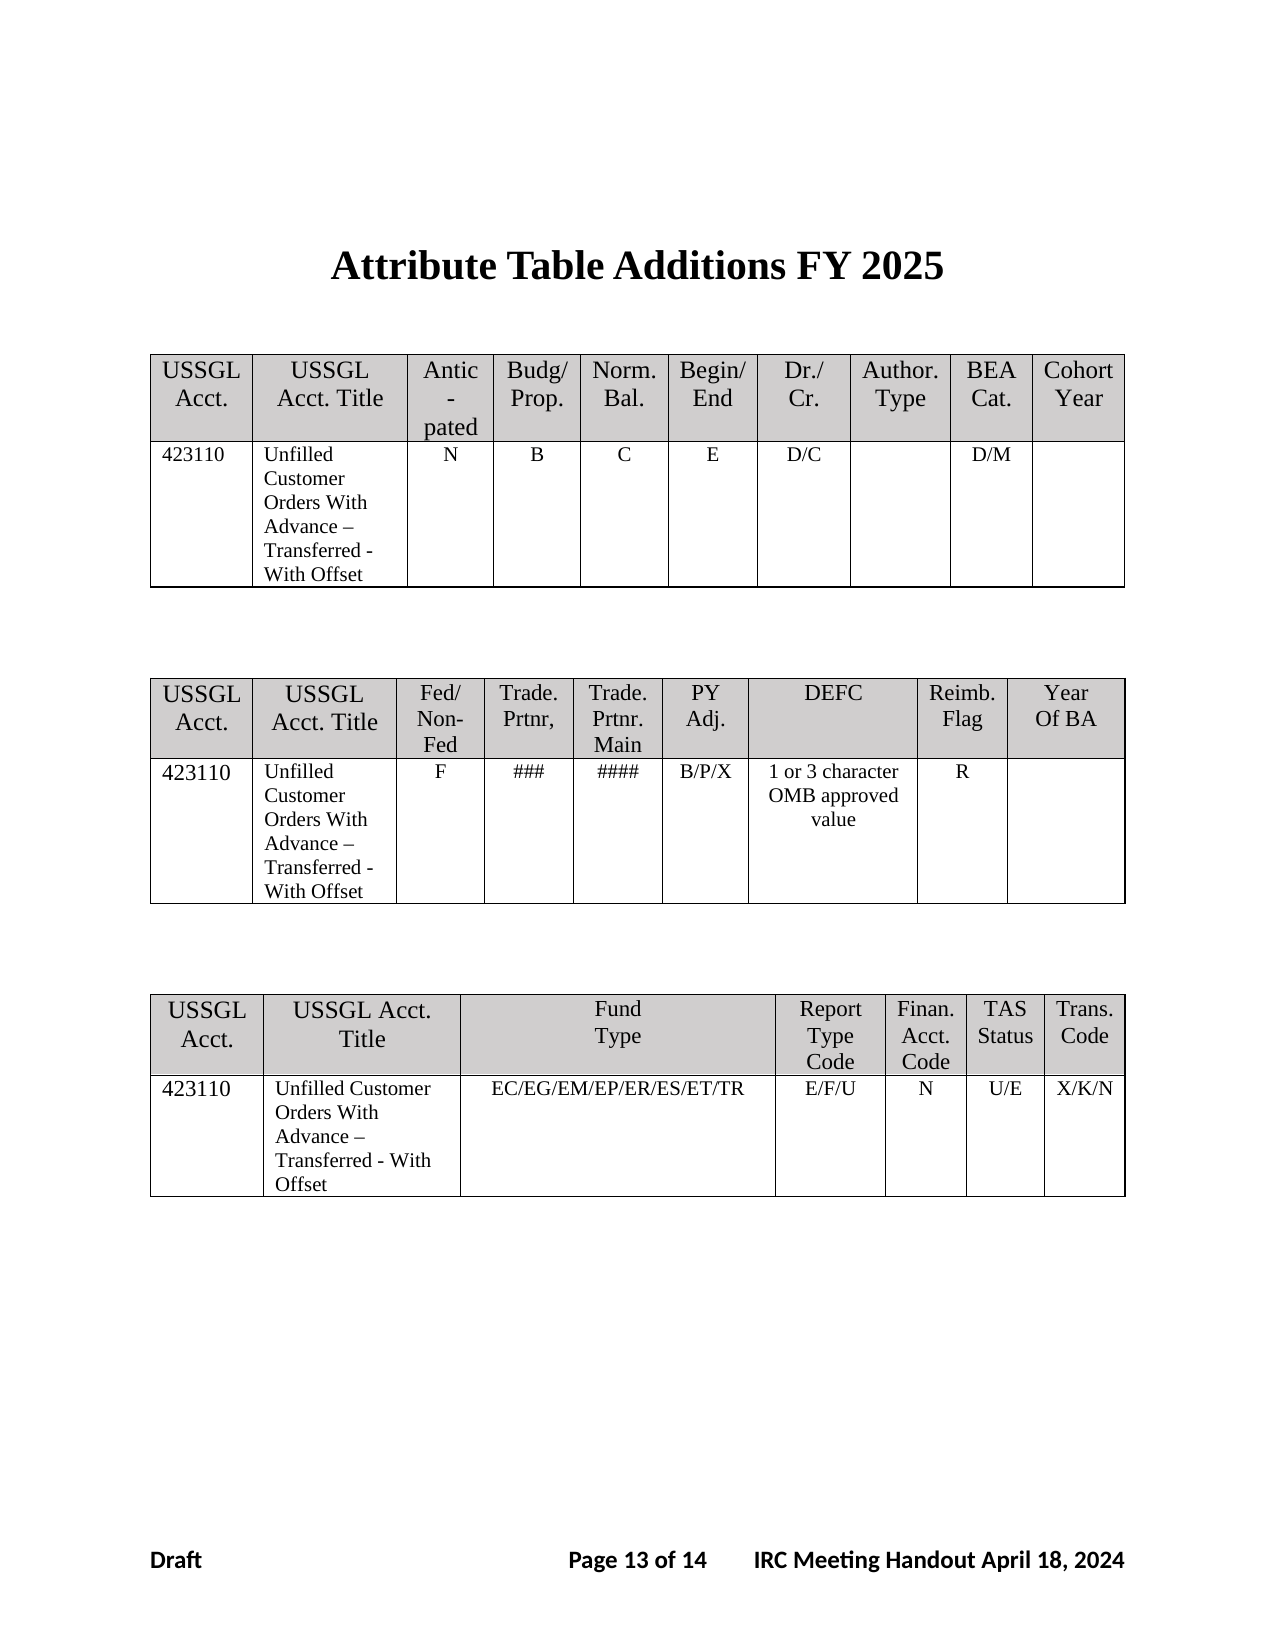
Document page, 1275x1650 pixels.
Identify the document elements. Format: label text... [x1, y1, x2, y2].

table_cell N [408, 442, 493, 586]
table_header USSGL Acct. [151, 679, 252, 758]
table_cell N [886, 1076, 966, 1196]
table_cell 423110 [151, 442, 252, 586]
table_cell Unfilled Customer Orders With Advance – Transferred - With Offset [264, 1076, 460, 1196]
table_cell Unfilled Customer Orders With Advance – Transferred - With Offset [253, 759, 396, 903]
table_header USSGL Acct. Title [253, 355, 407, 441]
table_cell D/C [758, 442, 850, 586]
table_cell D/M [951, 442, 1032, 586]
table_header Year Of BA [1008, 679, 1124, 758]
table_header TAS Status [967, 995, 1044, 1074]
table_header Trade. Prtnr, [485, 679, 573, 758]
table_cell R [918, 759, 1007, 903]
table_header Begin/ End [669, 355, 757, 441]
table_header Reimb. Flag [918, 679, 1007, 758]
table_header Author. Type [851, 355, 950, 441]
table_header Fed/ Non-Fed [397, 679, 484, 758]
table_cell [1033, 442, 1124, 586]
table_cell E [669, 442, 757, 586]
table_cell 423110 [151, 759, 252, 903]
table_cell E/F/U [776, 1076, 885, 1196]
table_cell U/E [967, 1076, 1044, 1196]
table_header USSGL Acct. [151, 355, 252, 441]
table_cell [1008, 759, 1124, 903]
table_header Dr./Cr. [758, 355, 850, 441]
table_cell Unfilled Customer Orders With Advance – Transferred - With Offset [253, 442, 407, 586]
table_cell EC/EG/EM/EP/ER/ES/ET/TR [461, 1076, 775, 1196]
table_header Finan. Acct. Code [886, 995, 966, 1074]
table_header Antic- pated [408, 355, 493, 441]
table_header USSGL Acct. Title [253, 679, 396, 758]
table_header DEFC [749, 679, 917, 758]
table_cell 423110 [151, 1076, 263, 1196]
text Attribute Table Additions FY 2025 [150, 240, 1125, 288]
table_header Trade. Prtnr. Main [574, 679, 662, 758]
table_header USSGL Acct. Title [264, 995, 460, 1074]
table_cell 1 or 3 character OMB approved value [749, 759, 917, 903]
table_header Fund Type [461, 995, 775, 1074]
table_cell ### [485, 759, 573, 903]
table_header Report Type Code [776, 995, 885, 1074]
table_header Cohort Year [1033, 355, 1124, 441]
table_cell X/K/N [1045, 1076, 1124, 1196]
table_header BEA Cat. [951, 355, 1032, 441]
table_header Budg/ Prop. [494, 355, 580, 441]
table_header USSGL Acct. [151, 995, 263, 1074]
table_cell #### [574, 759, 662, 903]
table_cell C [581, 442, 668, 586]
table_cell F [397, 759, 484, 903]
table_header Trans. Code [1045, 995, 1124, 1074]
table_cell [851, 442, 950, 586]
table_header Norm. Bal. [581, 355, 668, 441]
table_cell B [494, 442, 580, 586]
table_cell B/P/X [663, 759, 748, 903]
table_header PY Adj. [663, 679, 748, 758]
